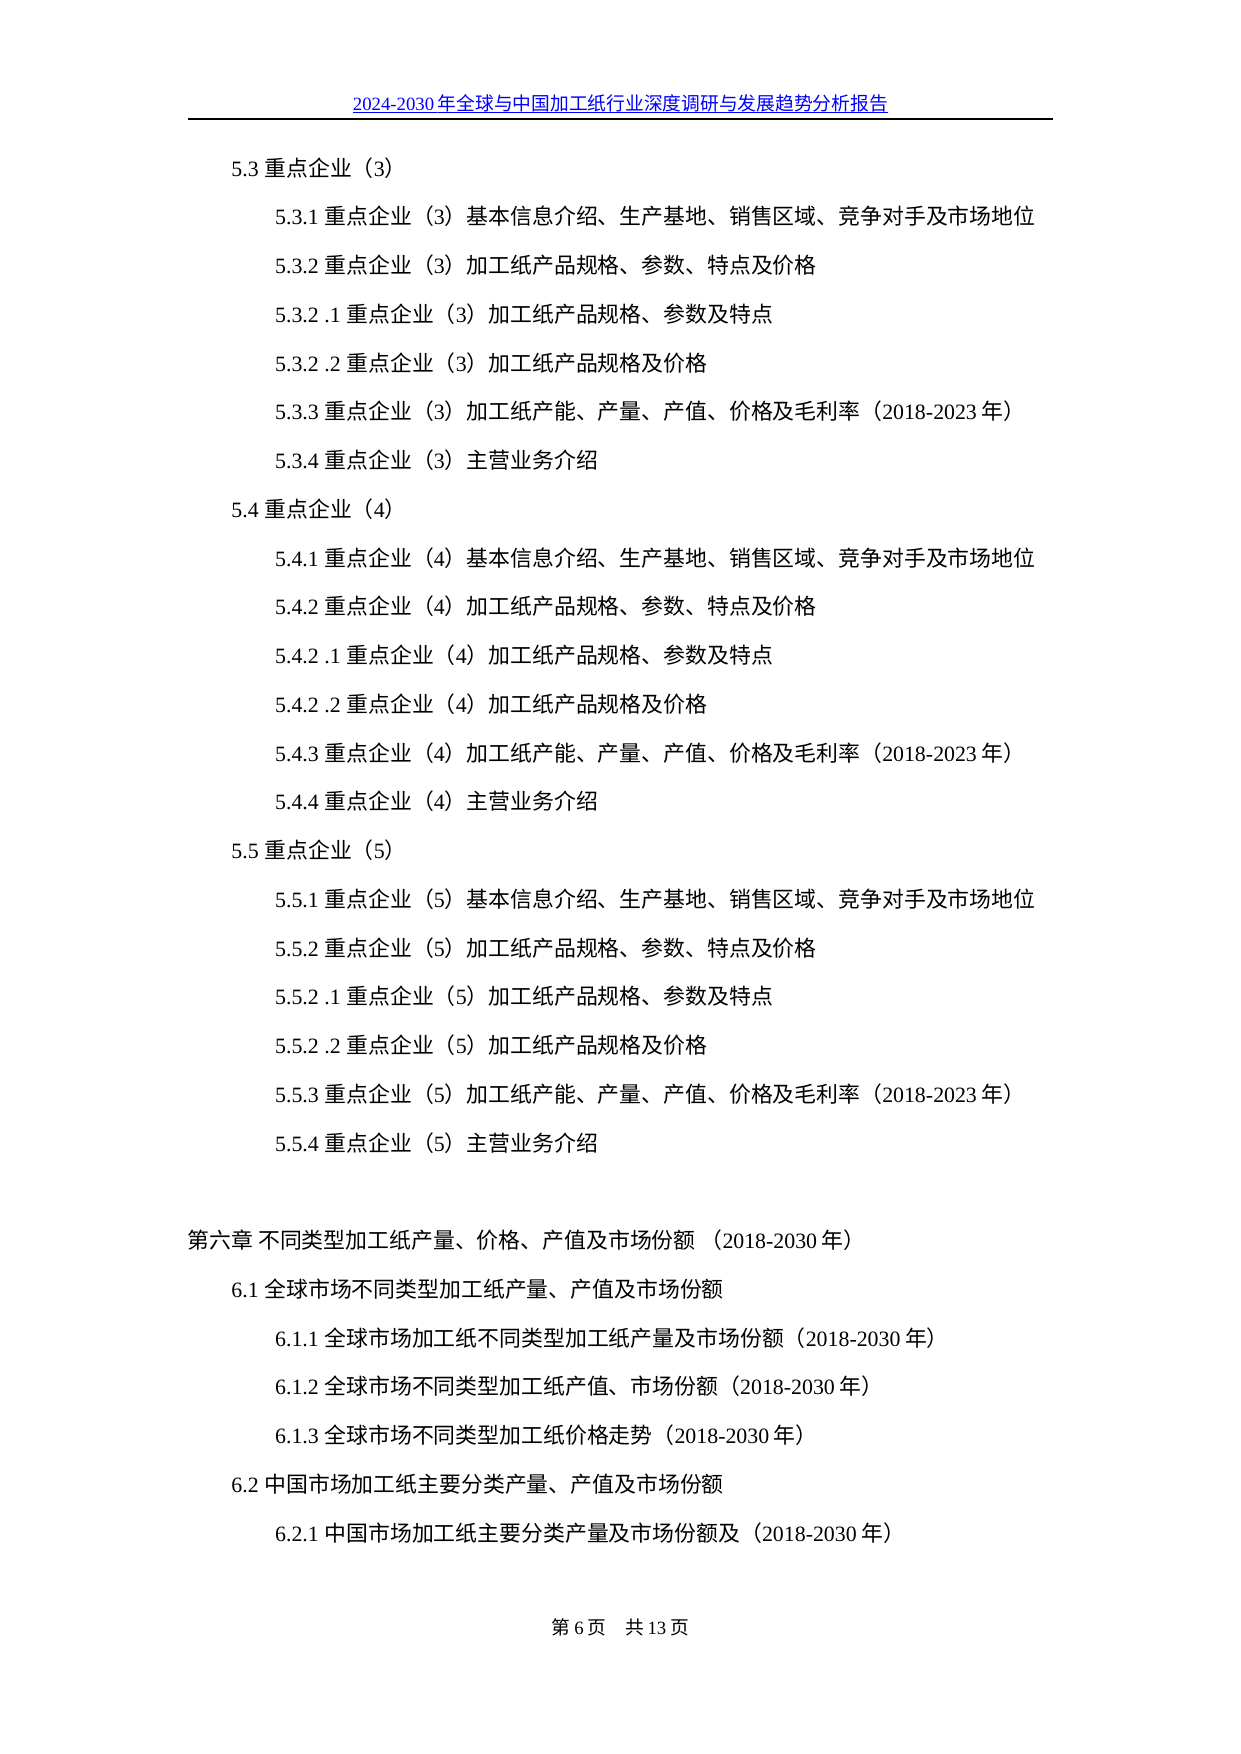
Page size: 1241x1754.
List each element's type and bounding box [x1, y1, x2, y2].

text [187, 150, 1053, 1548]
